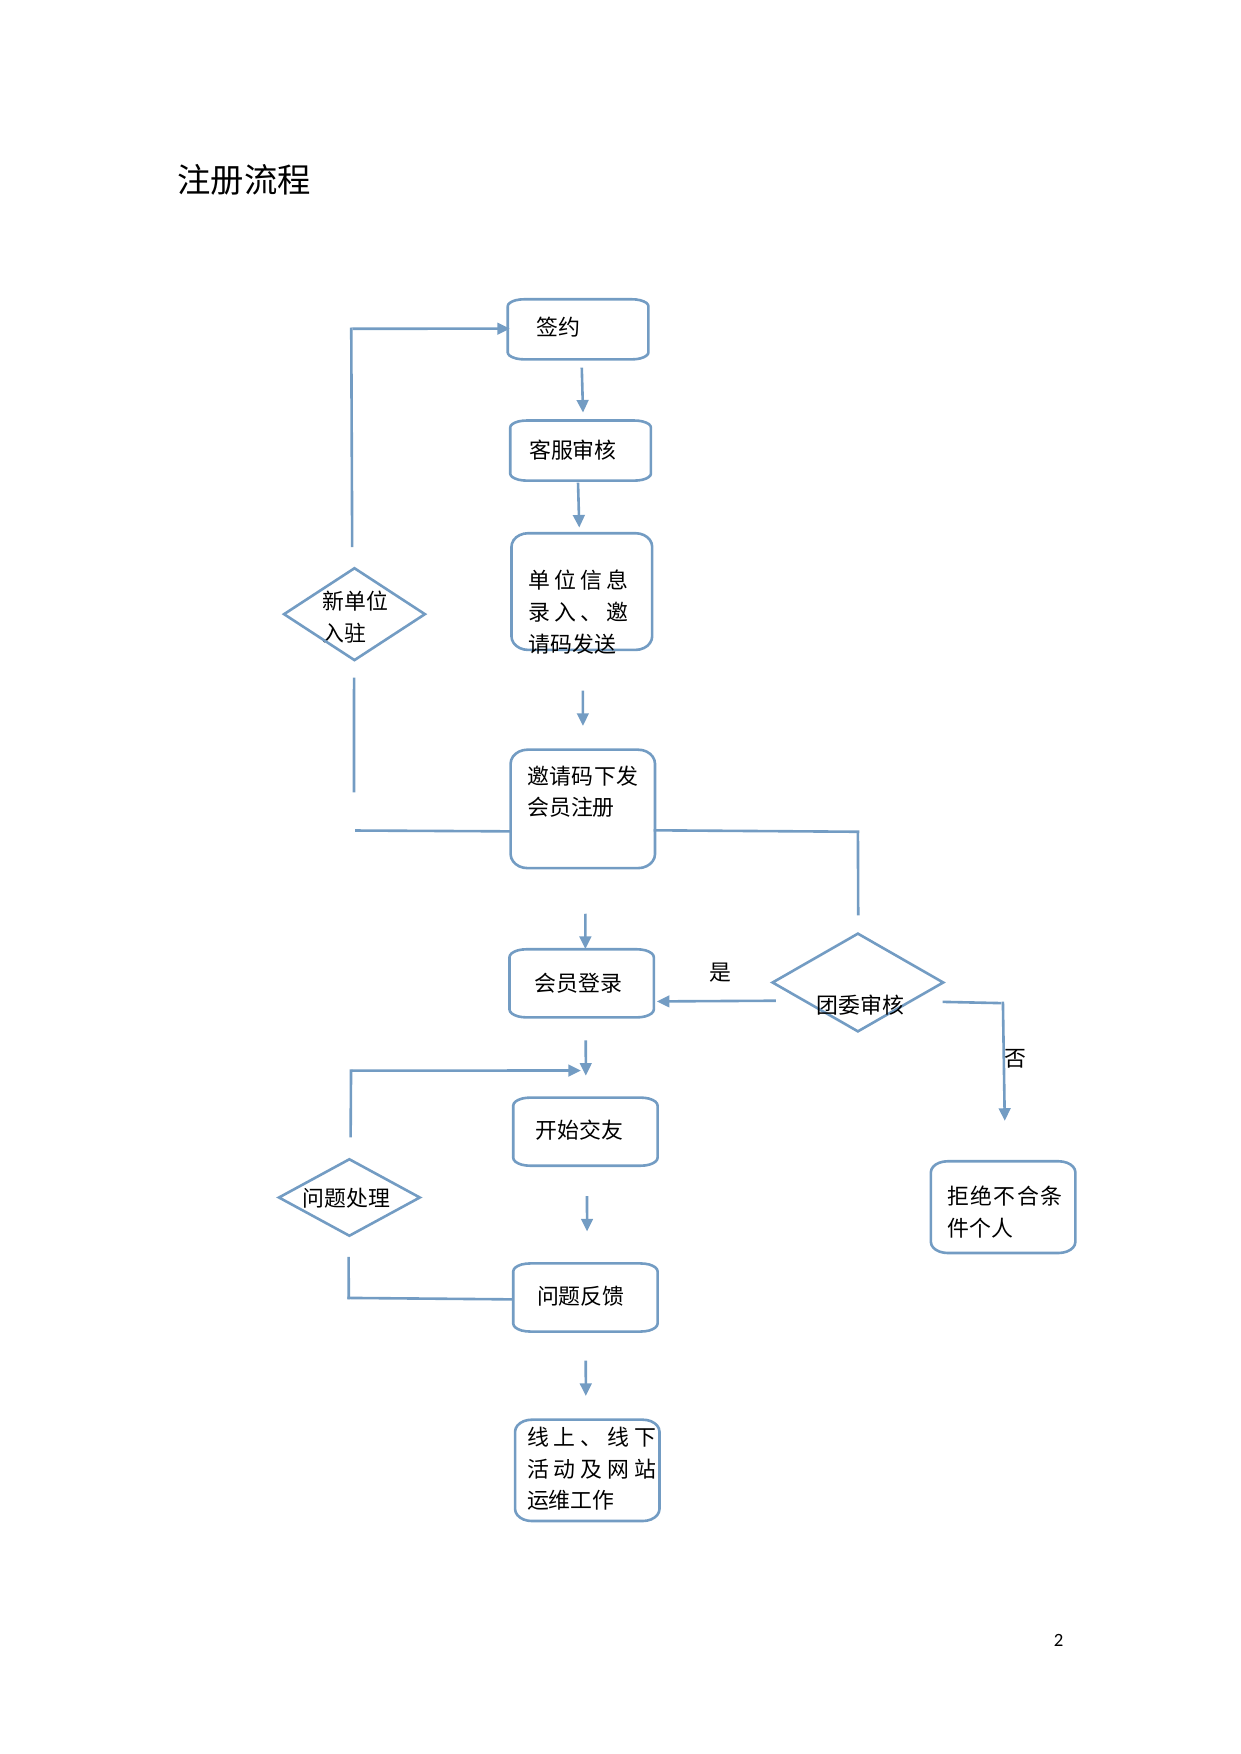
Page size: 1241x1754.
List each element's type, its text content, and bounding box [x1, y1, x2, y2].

text 注册流程 [177, 146, 1063, 211]
